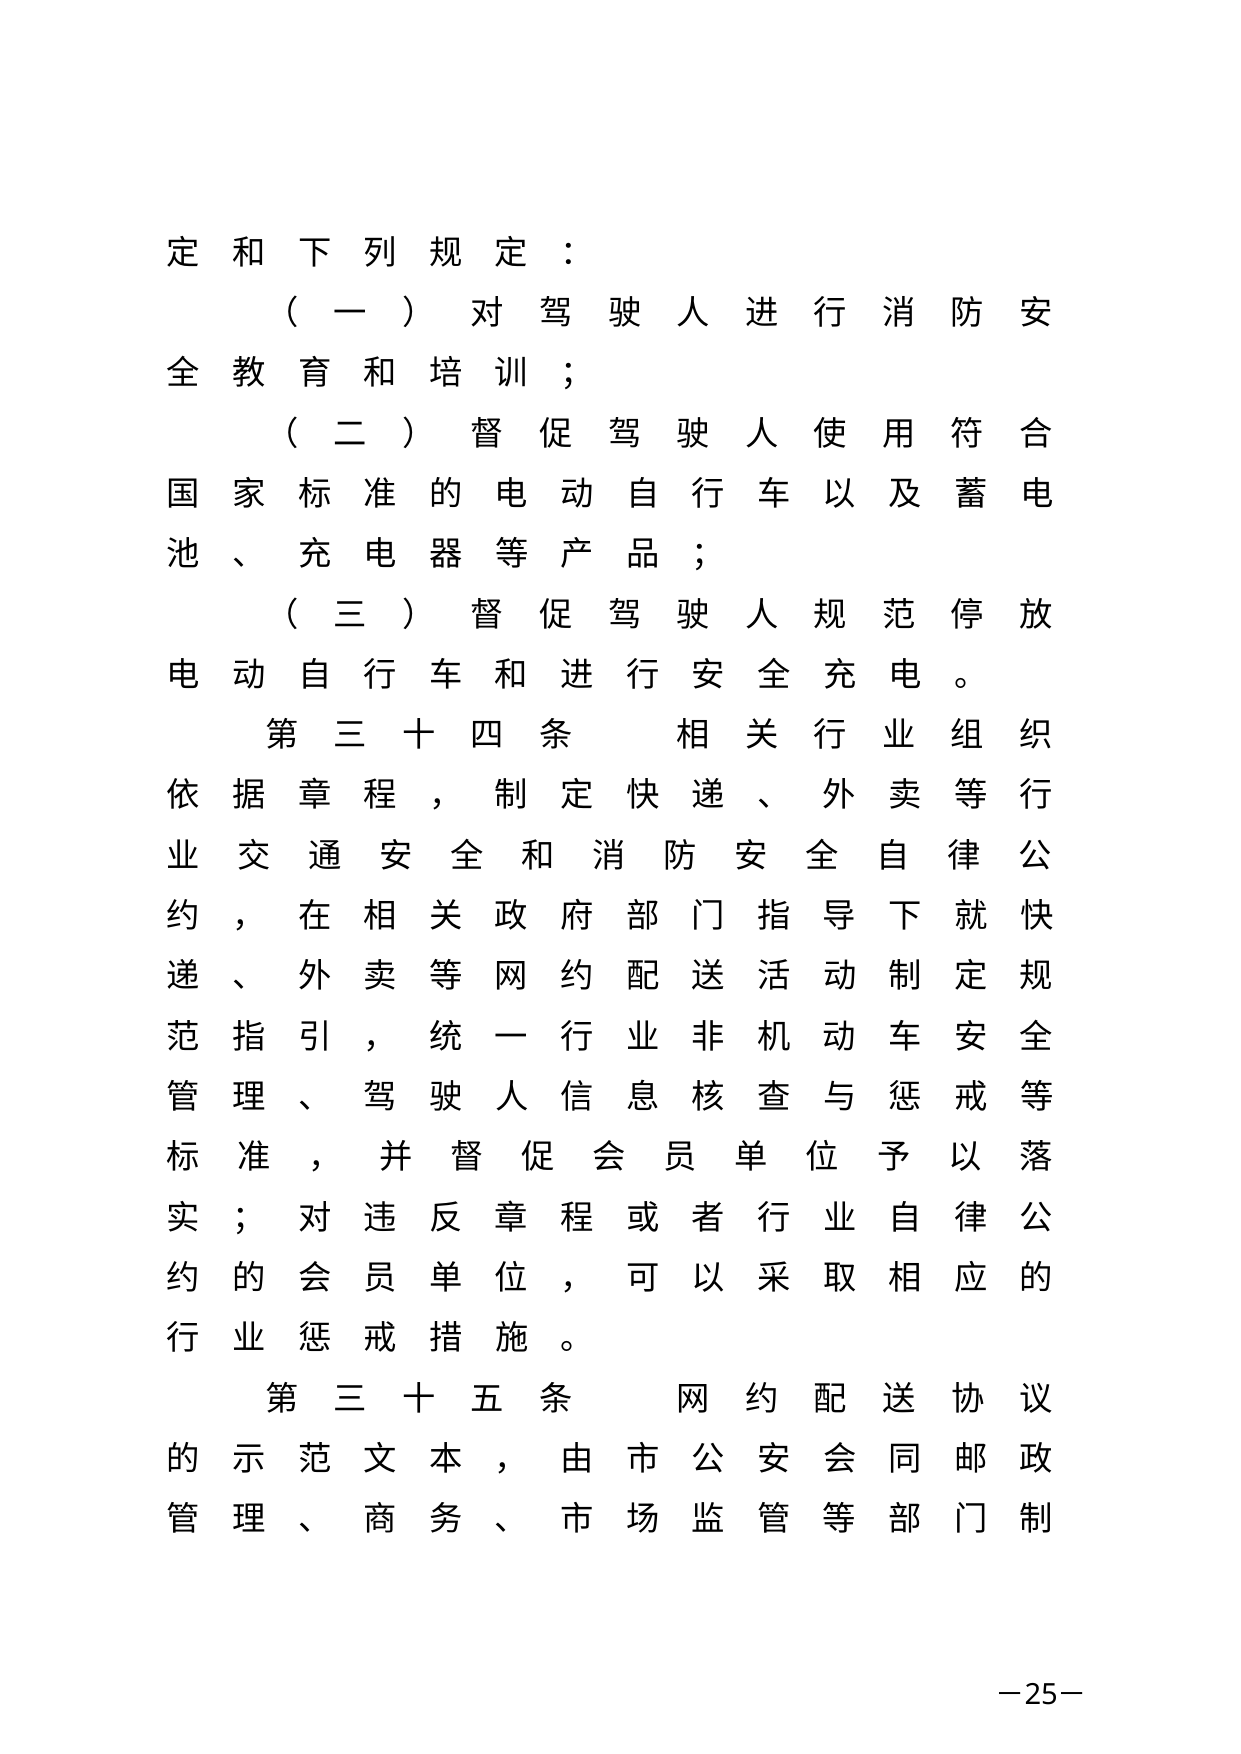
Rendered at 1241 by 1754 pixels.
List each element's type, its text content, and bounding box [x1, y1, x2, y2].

text （二）督促驾驶人使用符合国家标准的电动自行车以及蓄电池、充电器等产品； [167, 400, 1085, 581]
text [167, 1365, 1085, 1546]
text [167, 219, 1085, 280]
text （三）督促驾驶人规范停放电动自行车和进行安全充电。 [167, 581, 1085, 702]
text （一）对驾驶人进行消防安全教育和培训； [167, 280, 1085, 400]
text 第三十四条 相关行业组织依据章程，制定快递、外卖等行业交通安全和消防安全自律公约，在相关政府部门指导下就快递、外卖等网约配送活动制定规范指引，统一行业非机动车安全管理、驾驶人信息核查与惩戒等标准，并督促会员单位予以落实；对违反章程或者行业自律公约的会员单位，可以采取相应的行业惩戒措施。 [167, 702, 1085, 1365]
